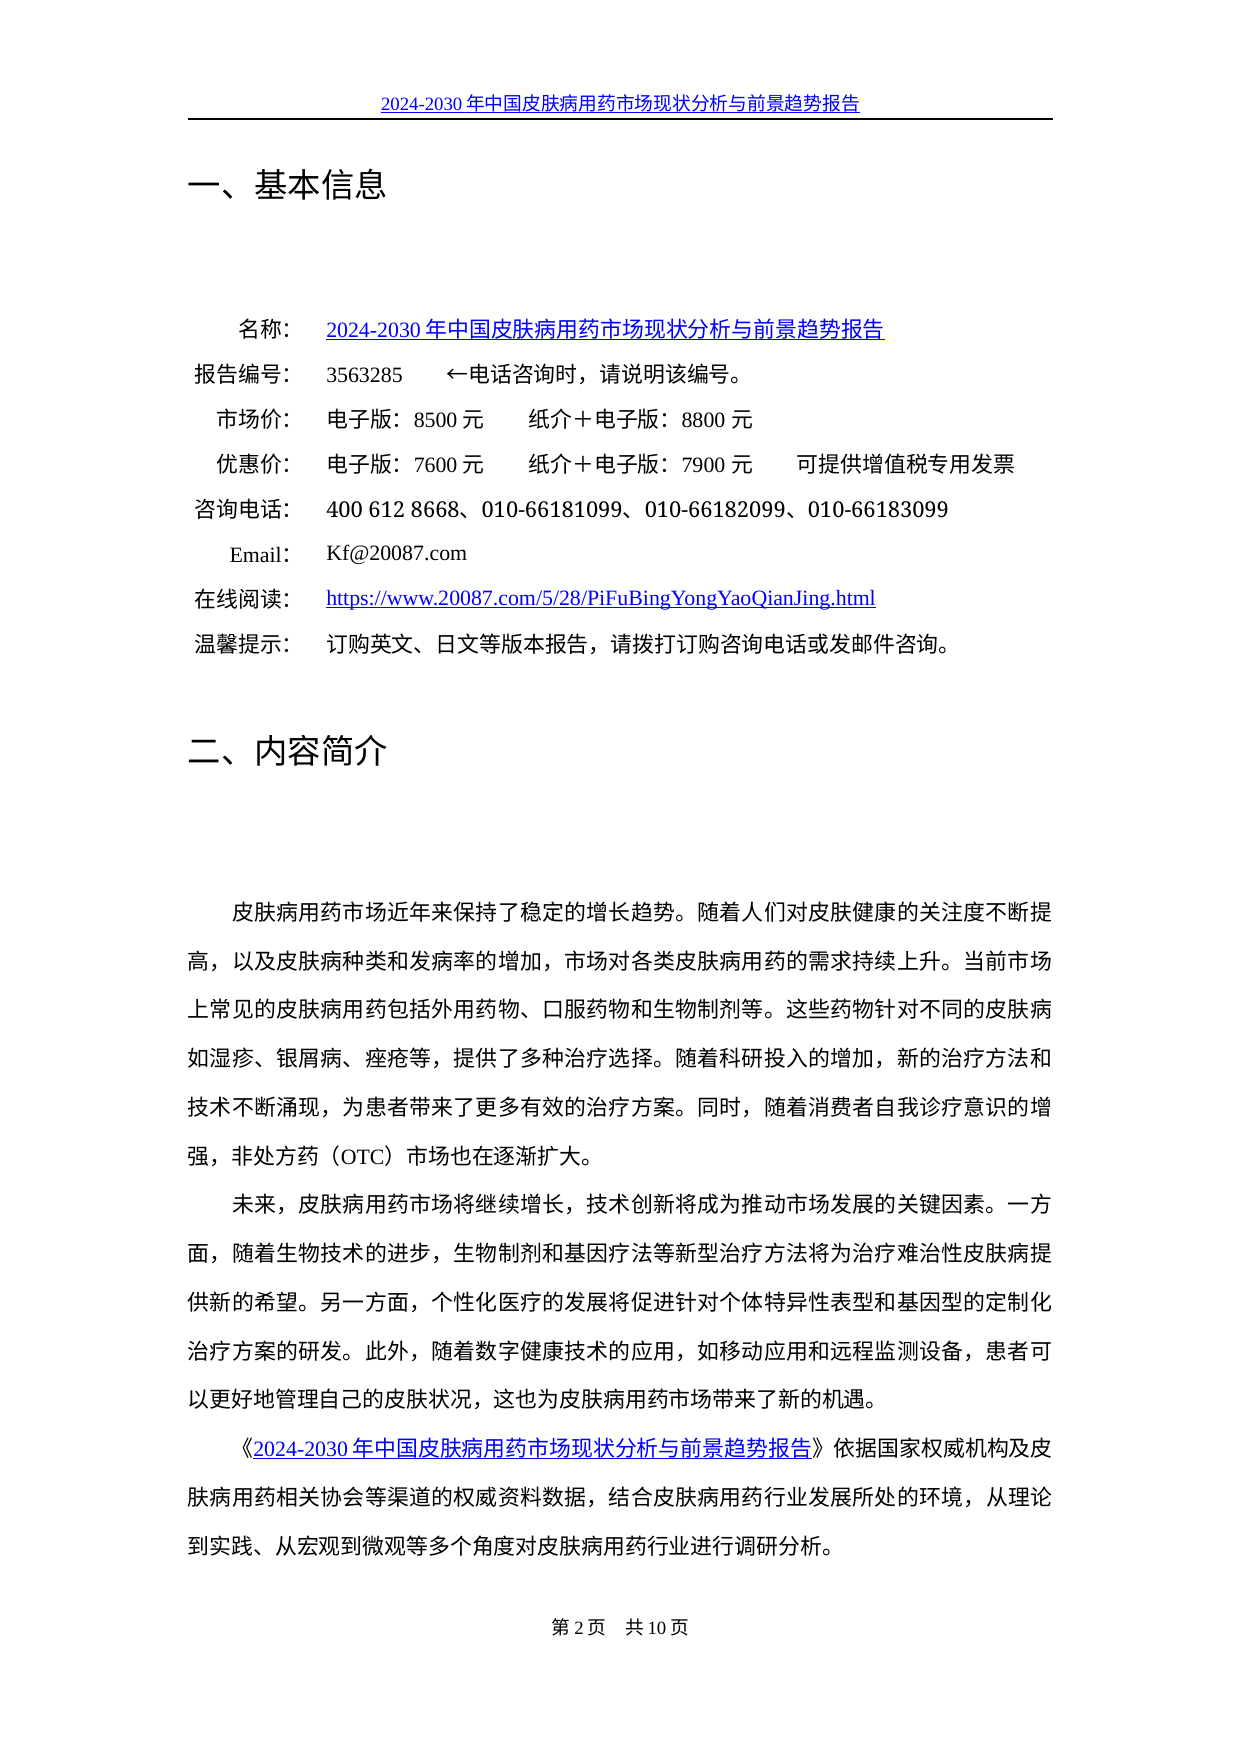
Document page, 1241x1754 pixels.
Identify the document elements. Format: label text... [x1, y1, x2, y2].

table_cell 订购英文、日文等版本报告，请拨打订购咨询电话或发邮件咨询。 [315, 627, 1073, 672]
table_header 2024-2030年中国皮肤病用药市场现状分析与前景趋势报告 [315, 312, 1073, 357]
table_cell 在线阅读： [167, 582, 315, 627]
table_cell 400 612 8668、010-66181099、010-66182099、010-66183099 [315, 492, 1073, 537]
table_cell Kf@20087.com [315, 537, 1073, 582]
table_header 名称： [167, 312, 315, 357]
table_cell [315, 582, 1073, 627]
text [187, 894, 1053, 1561]
table_cell 电子版：7600 元 纸介＋电子版：7900 元 可提供增值税专用发票 [315, 447, 1073, 492]
table_cell 3563285 ←电话咨询时，请说明该编号。 [315, 357, 1073, 402]
table_cell 温馨提示： [167, 627, 315, 672]
table_cell 咨询电话： [167, 492, 315, 537]
table_cell 市场价： [167, 402, 315, 447]
table_cell 报告编号： [167, 357, 315, 402]
title 二、内容简介 [187, 717, 1053, 782]
table_cell Email： [167, 537, 315, 582]
table_cell 电子版：8500 元 纸介＋电子版：8800 元 [315, 402, 1073, 447]
title 一、基本信息 [187, 150, 1053, 215]
table_cell 优惠价： [167, 447, 315, 492]
